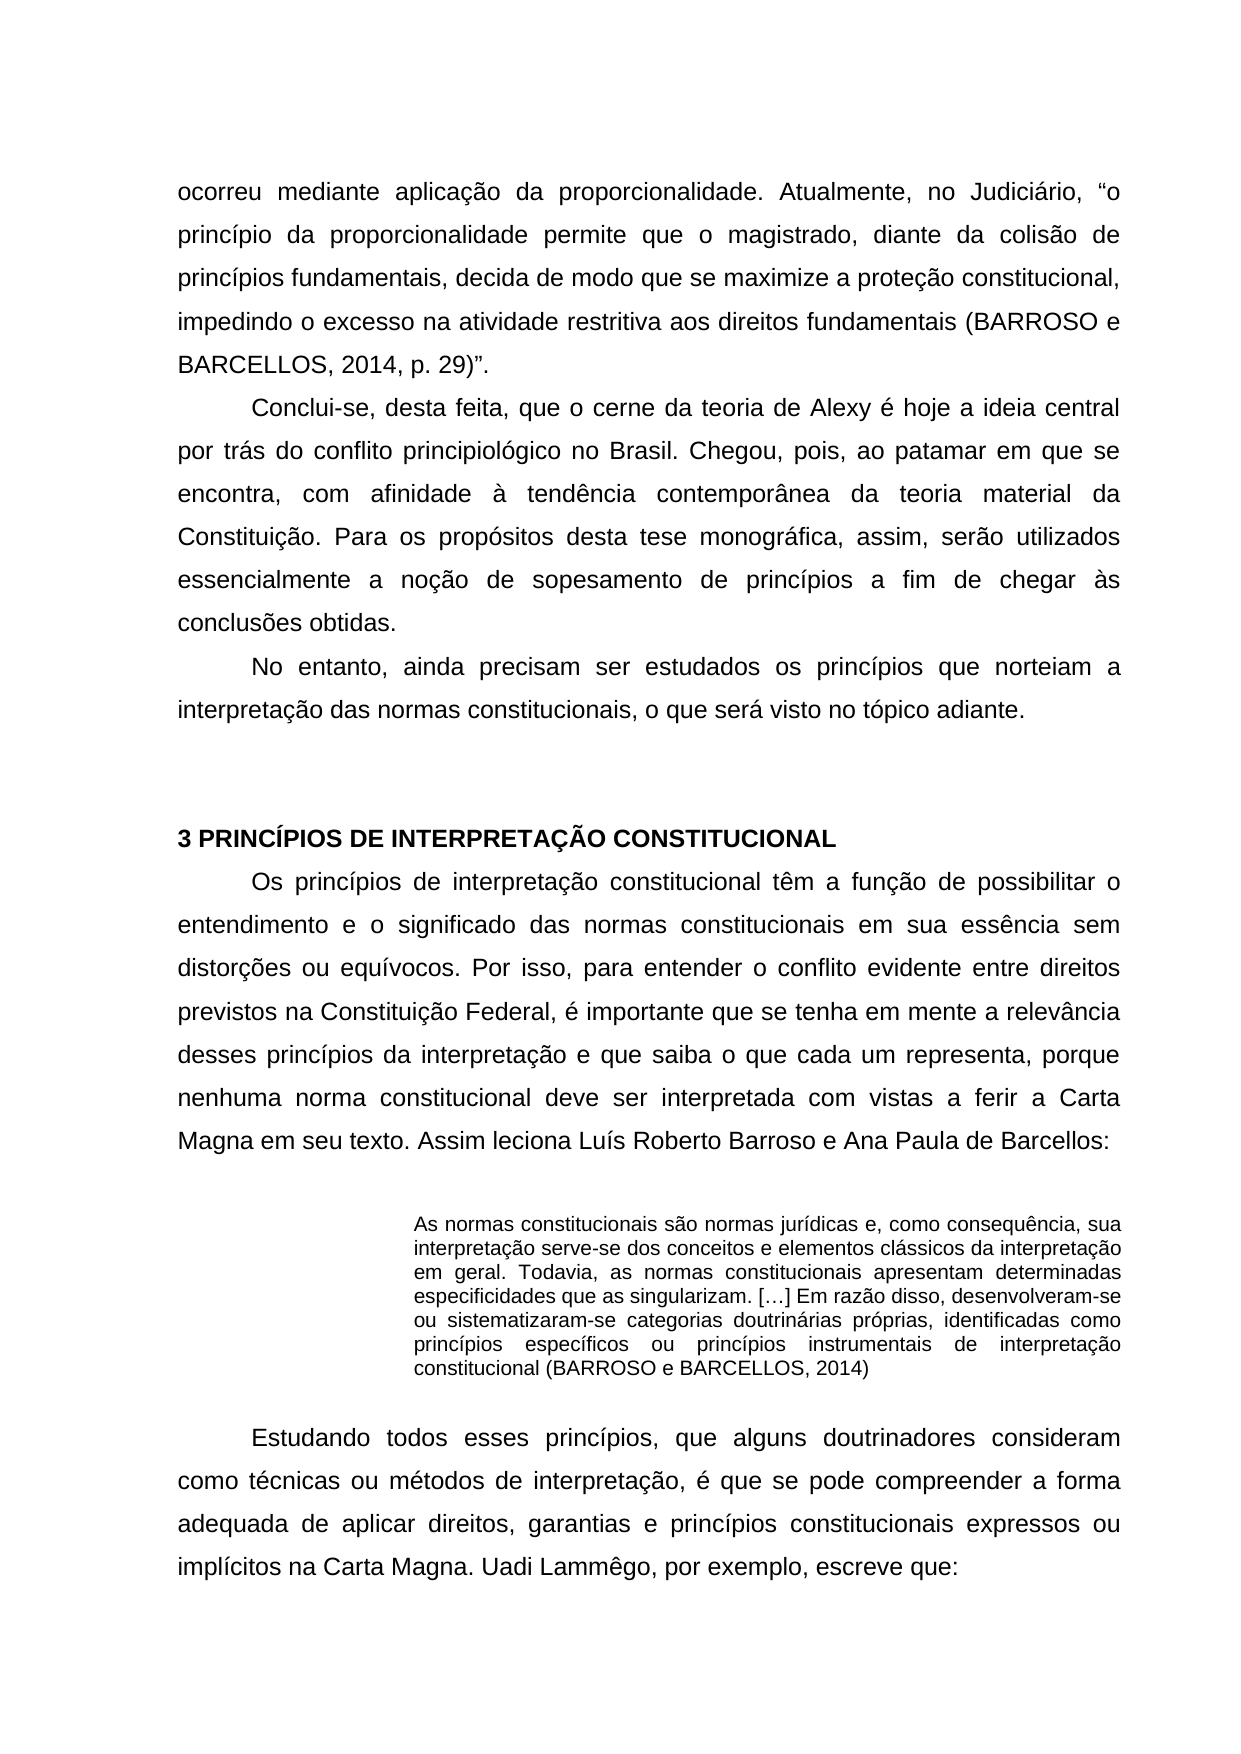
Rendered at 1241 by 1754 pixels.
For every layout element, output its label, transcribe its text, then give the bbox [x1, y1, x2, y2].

text Conclui-se, desta feita, que o cerne da teoria de Alexy é hoje a ideia central por trás do conflito principiológico no Brasil. Chegou, pois, ao patamar em que se encontra, com afinidade à tendência contemporânea da teoria material da Constituição. Para os propósitos desta tese monográfica, assim, serão utilizados essencialmente a noção de sopesamento de princípios a fim de chegar às conclusões obtidas. [177, 393, 1122, 637]
text 3 PRINCÍPIOS DE INTERPRETAÇÃO CONSTITUCIONAL [177, 824, 1122, 853]
text No entanto, ainda precisam ser estudados os princípios que norteiam a interpretação das normas constitucionais, o que será visto no tópico adiante. [177, 652, 1122, 723]
text Estudando todos esses princípios, que alguns doutrinadores consideram como técnicas ou métodos de interpretação, é que se pode compreender a forma adequada de aplicar direitos, garantias e princípios constitucionais expressos ou implícitos na Carta Magna. Uadi Lammêgo, por exemplo, escreve que: [177, 1423, 1122, 1581]
text Os princípios de interpretação constitucional têm a função de possibilitar o entendimento e o significado das normas constitucionais em sua essência sem distorções ou equívocos. Por isso, para entender o conflito evidente entre direitos previstos na Constituição Federal, é importante que se tenha em mente a relevância desses princípios da interpretação e que saiba o que cada um representa, porque nenhuma norma constitucional deve ser interpretada com vistas a ferir a Carta Magna em seu texto. Assim leciona Luís Roberto Barroso e Ana Paula de Barcellos: [177, 867, 1122, 1155]
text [177, 177, 1122, 378]
text As normas constitucionais são normas jurídicas e, como consequência, sua interpretação serve-se dos conceitos e elementos clássicos da interpretação em geral. Todavia, as normas constitucionais apresentam determinadas especificidades que as singularizam. […] Em razão disso, desenvolveram-se ou sistematizaram-se categorias doutrinárias próprias, identificadas como princípios específicos ou princípios instrumentais de interpretação constitucional (BARROSO e BARCELLOS, 2014) [413, 1212, 1122, 1380]
